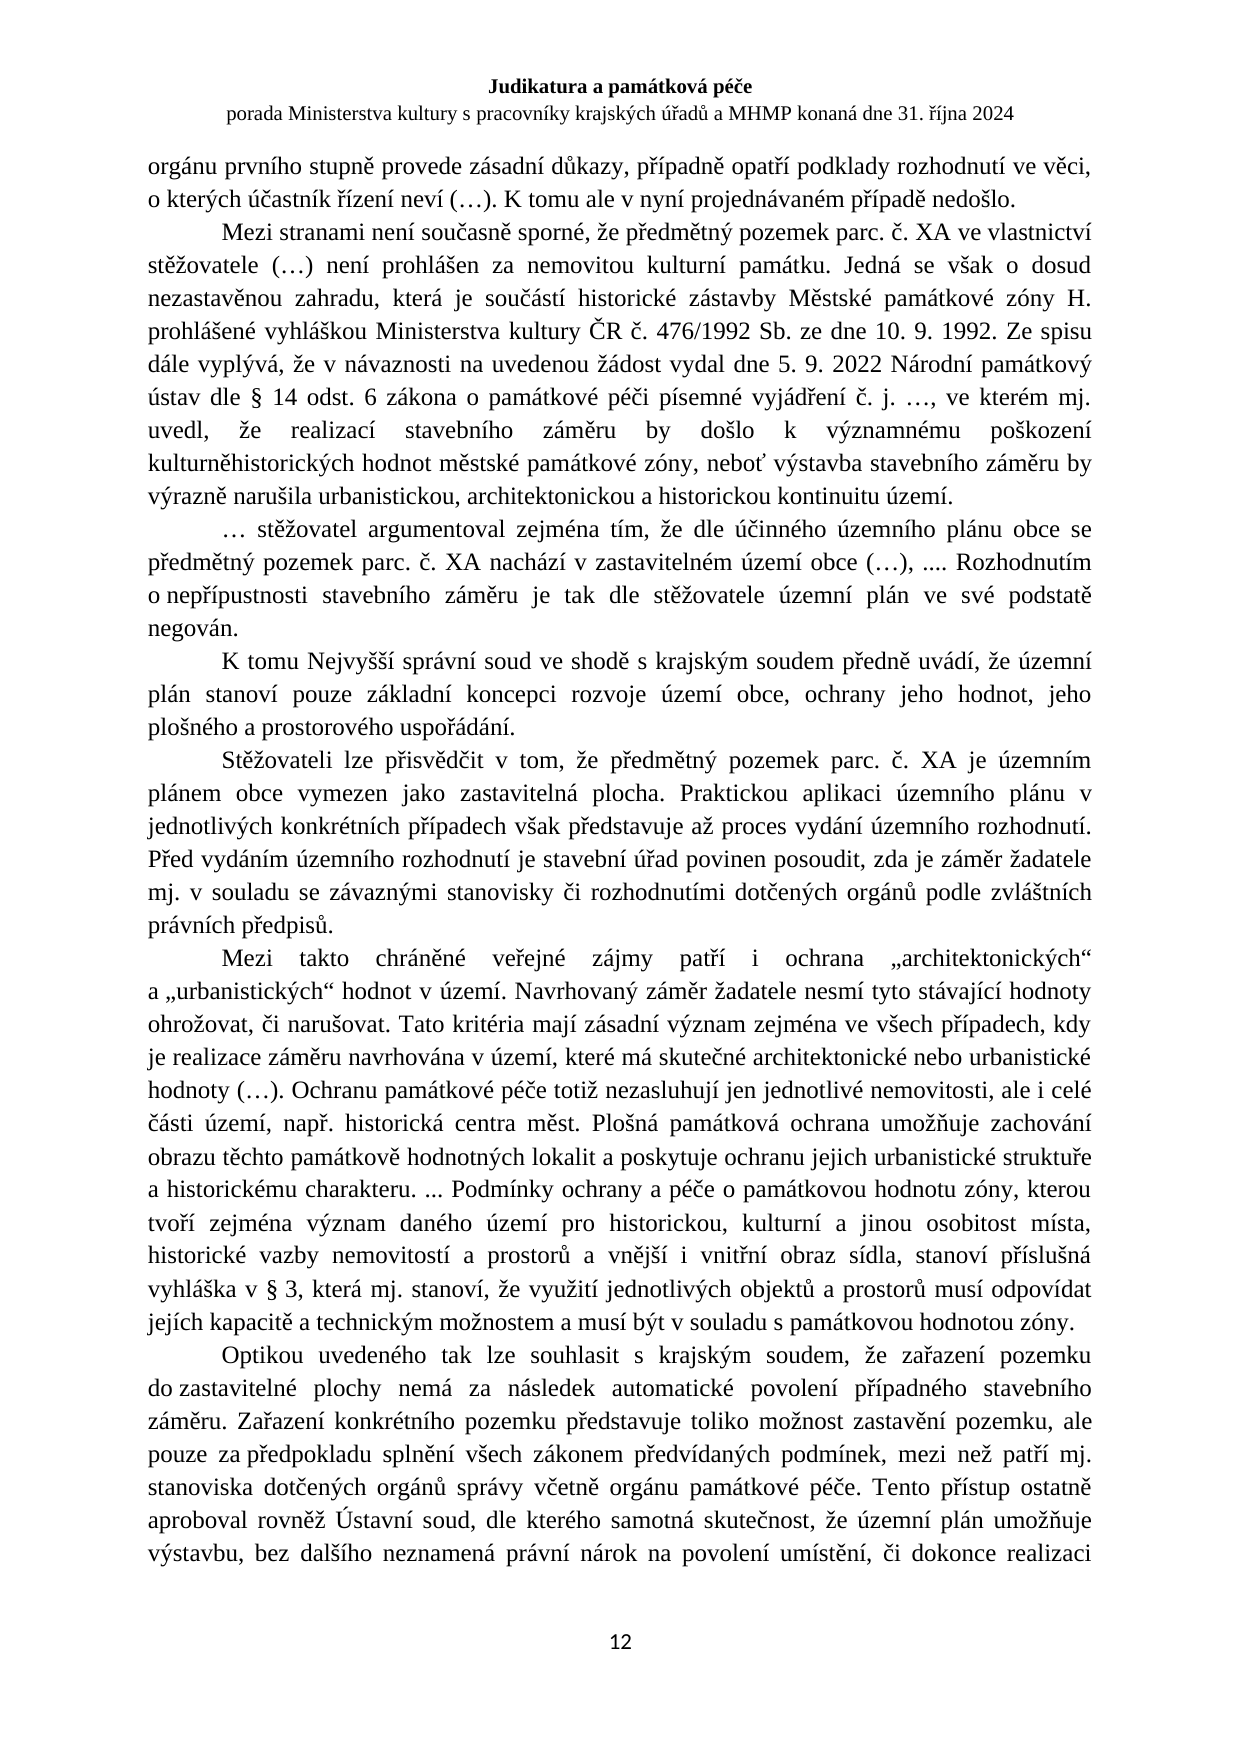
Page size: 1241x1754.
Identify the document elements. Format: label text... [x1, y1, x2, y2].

text Mezi takto chráněné veřejné zájmy patří i ochrana „architektonických“ a „urbanistických“ hodnot v území. Navrhovaný záměr žadatele nesmí tyto stávající hodnoty ohrožovat, či narušovat. Tato kritéria mají zásadní význam zejména ve všech případech, kdy je realizace záměru navrhována v území, které má skutečné architektonické nebo urbanistické hodnoty (…). Ochranu památkové péče totiž nezasluhují jen jednotlivé nemovitosti, ale i celé části území, např. historická centra měst. Plošná památková ochrana umožňuje zachování obrazu těchto památkově hodnotných lokalit a poskytuje ochranu jejich urbanistické struktuře a historickému charakteru. ... Podmínky ochrany a péče o památkovou hodnotu zóny, kterou tvoří zejména význam daného území pro historickou, kulturní a jinou osobitost místa, historické vazby nemovitostí a prostorů a vnější i vnitřní obraz sídla, stanoví příslušná vyhláška v § 3, která mj. stanoví, že využití jednotlivých objektů a prostorů musí odpovídat jejích kapacitě a technickým možnostem a musí být v souladu s památkovou hodnotou zóny. [148, 943, 1093, 1335]
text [148, 1340, 1093, 1567]
text K tomu Nejvyšší správní soud ve shodě s krajským soudem předně uvádí, že územní plán stanoví pouze základní koncepci rozvoje území obce, ochrany jeho hodnot, jeho plošného a prostorového uspořádání. [148, 646, 1093, 741]
text Mezi stranami není současně sporné, že předmětný pozemek parc. č. XA ve vlastnictví stěžovatele (…) není prohlášen za nemovitou kulturní památku. Jedná se však o dosud nezastavěnou zahradu, která je součástí historické zástavby Městské památkové zóny H. prohlášené vyhláškou Ministerstva kultury ČR č. 476/1992 Sb. ze dne 10. 9. 1992. Ze spisu dále vyplývá, že v návaznosti na uvedenou žádost vydal dne 5. 9. 2022 Národní památkový ústav dle § 14 odst. 6 zákona o památkové péči písemné vyjádření č. j. …, ve kterém mj. uvedl, že realizací stavebního záměru by došlo k významnému poškození kulturněhistorických hodnot městské památkové zóny, neboť výstavba stavebního záměru by výrazně narušila urbanistickou, architektonickou a historickou kontinuitu území. [148, 217, 1093, 510]
text Stěžovateli lze přisvědčit v tom, že předmětný pozemek parc. č. XA je územním plánem obce vymezen jako zastavitelná plocha. Praktickou aplikaci územního plánu v jednotlivých konkrétních případech však představuje až proces vydání územního rozhodnutí. Před vydáním územního rozhodnutí je stavební úřad povinen posoudit, zda je záměr žadatele mj. v souladu se závaznými stanovisky či rozhodnutími dotčených orgánů podle zvláštních právních předpisů. [148, 745, 1093, 939]
text … stěžovatel argumentoval zejména tím, že dle účinného územního plánu obce se předmětný pozemek parc. č. XA nachází v zastavitelném území obce (…), .... Rozhodnutím o nepřípustnosti stavebního záměru je tak dle stěžovatele územní plán ve své podstatě negován. [148, 514, 1093, 642]
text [148, 151, 1093, 213]
